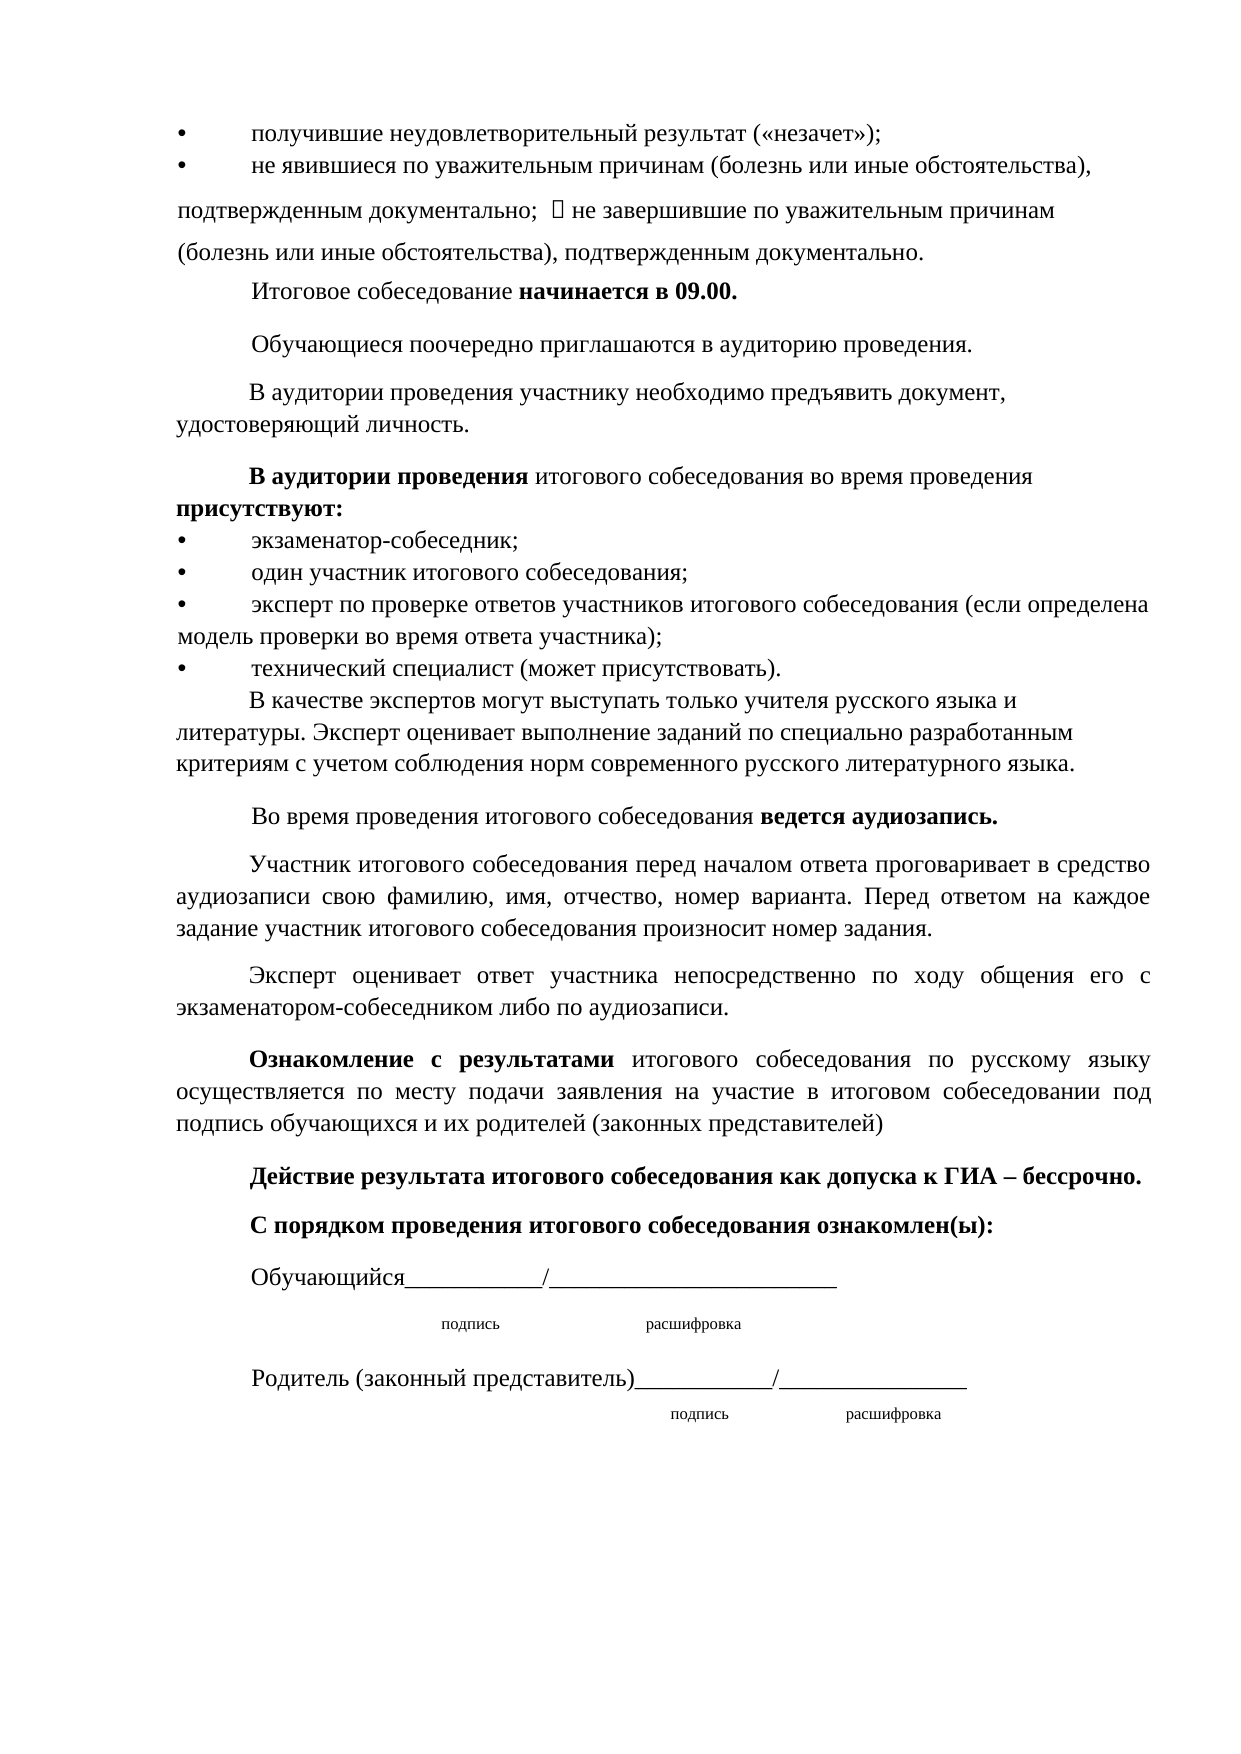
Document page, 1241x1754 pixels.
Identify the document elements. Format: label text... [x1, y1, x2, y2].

list не явившиеся по уважительным причинам (болезнь или иные обстоятельства), подтвержденным документально;  не завершившие по уважительным причинам (болезнь или иные обстоятельства), подтвержденным документально. [177, 150, 1152, 266]
text С порядком проведения итогового собеседования ознакомлен(ы): Обучающийся___________/_______________________ [249, 1210, 1152, 1291]
text Участник итогового собеседования перед началом ответа проговаривает в средство аудиозаписи свою фамилию, имя, отчество, номер варианта. Перед ответом на каждое задание участник итогового собеседования произносит номер задания. [176, 849, 1152, 941]
text Ознакомление с результатами итогового собеседования по русскому языку осуществляется по месту подачи заявления на участие в итоговом собеседовании под подпись обучающихся и их родителей (законных представителей) [176, 1044, 1152, 1137]
text В аудитории проведения итогового собеседования во время проведения присутствуют: [176, 461, 1152, 522]
text В аудитории проведения участнику необходимо предъявить документ, удостоверяющий личность. [176, 377, 1152, 437]
text Действие результата итогового собеседования как допуска к ГИА – бессрочно. [249, 1161, 1152, 1189]
list технический специалист (может присутствовать). [177, 653, 1152, 682]
text Обучающиеся поочередно приглашаются в аудиторию проведения. [251, 329, 1152, 358]
list получившие неудовлетворительный результат («незачет»); [177, 118, 1152, 147]
text Во время проведения итогового собеседования ведется аудиозапись. [251, 801, 1152, 830]
list один участник итогового собеседования; [177, 557, 1152, 586]
text подпись расшифровка [249, 1403, 1152, 1423]
list эксперт по проверке ответов участников итогового собеседования (если определена модель проверки во время ответа участника); [177, 589, 1152, 650]
text Эксперт оценивает ответ участника непосредственно по ходу общения его с экзаменатором-собеседником либо по аудиозаписи. [176, 960, 1152, 1021]
text Итоговое собеседование начинается в 09.00. [251, 276, 1152, 305]
text В качестве экспертов могут выступать только учителя русского языка и литературы. Эксперт оценивает выполнение заданий по специально разработанным критериям с учетом соблюдения норм современного русского литературного языка. [176, 685, 1152, 777]
text Родитель (законный представитель)___________/_______________ [251, 1363, 1152, 1392]
list экзаменатор-собеседник; [177, 525, 1152, 554]
text подпись расшифровка [249, 1313, 1152, 1333]
